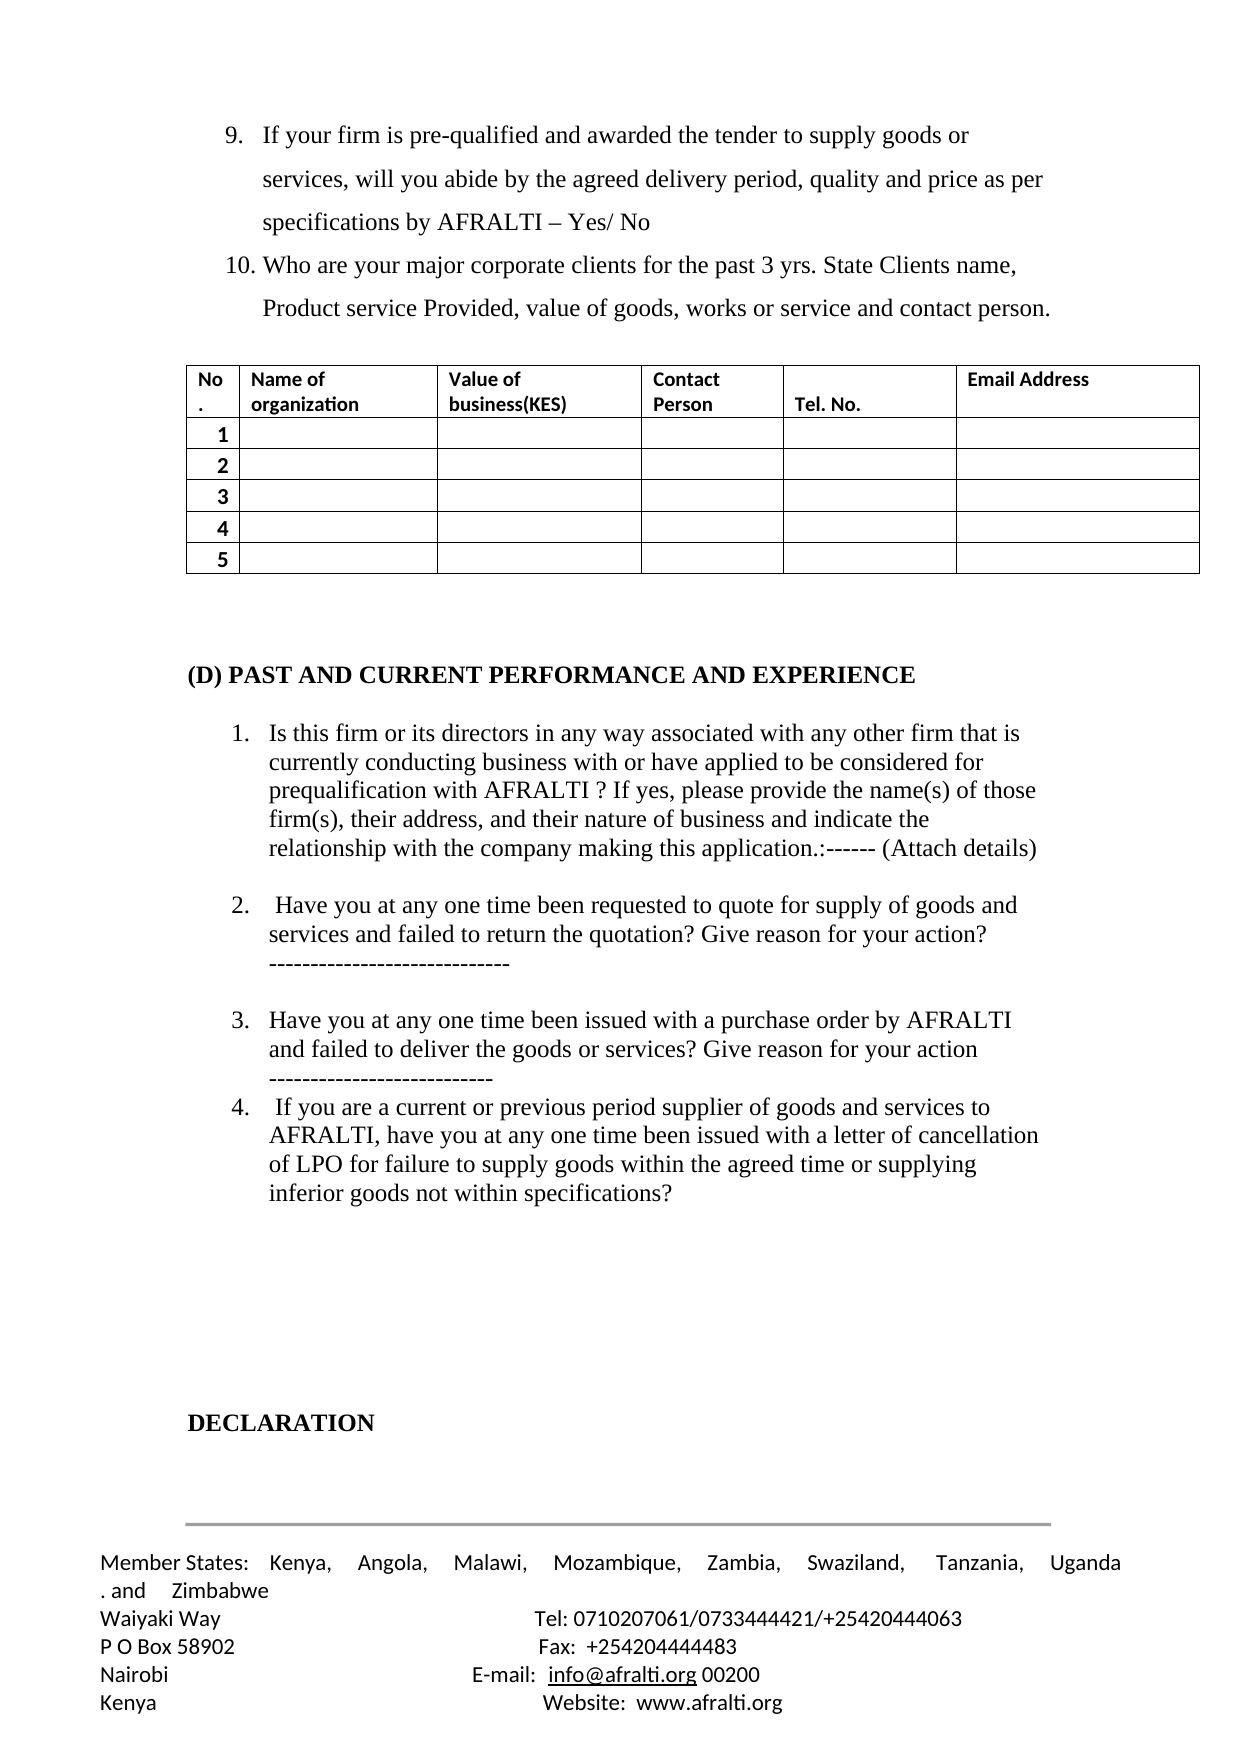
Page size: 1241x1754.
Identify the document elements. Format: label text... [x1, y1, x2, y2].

table_cell [957, 480, 1199, 511]
table_cell [642, 480, 783, 511]
table_cell [240, 418, 437, 448]
table_cell [240, 480, 437, 511]
table_cell [438, 480, 641, 511]
text (D) PAST AND CURRENT PERFORMANCE AND EXPERIENCE [187, 660, 1053, 689]
table_cell [957, 512, 1199, 542]
table_cell [784, 449, 956, 479]
list Is this firm or its directors in any way associated with any other firm that is currently conducting business with or have applied to be considered for prequalification with AFRALTI ? If yes, please provide the name(s) of those firm(s), their address, and their nature of business and indicate the relationship with the company making this application.:------ (Attach details) [231, 718, 1053, 862]
table_cell [784, 418, 956, 448]
table_cell [642, 543, 783, 573]
table_cell [784, 480, 956, 511]
table_header Value of business(KES) [438, 366, 641, 417]
table_cell 3 [187, 480, 239, 511]
table_header No. [187, 366, 239, 417]
table_cell [438, 449, 641, 479]
table_header Tel. No. [784, 366, 956, 417]
table_cell 1 [187, 418, 239, 448]
table_cell [240, 543, 437, 573]
table_cell [438, 543, 641, 573]
table_cell [240, 449, 437, 479]
table_cell 4 [187, 512, 239, 542]
table_cell [957, 543, 1199, 573]
list If your firm is pre-qualified and awarded the tender to supply goods or services, will you abide by the agreed delivery period, quality and price as per specifications by AFRALTI – Yes/ No [225, 121, 1053, 236]
table_cell [957, 449, 1199, 479]
list If you are a current or previous period supplier of goods and services to AFRALTI, have you at any one time been issued with a letter of cancellation of LPO for failure to supply goods within the agreed time or supplying inferior goods not within specifications? [231, 1092, 1053, 1207]
list Have you at any one time been requested to quote for supply of goods and services and failed to return the quotation? Give reason for your action? ----------------------------- [231, 890, 1053, 977]
table_header Email Address [957, 366, 1199, 417]
table_header Contact Person [642, 366, 783, 417]
table_cell 2 [187, 449, 239, 479]
table_cell [240, 512, 437, 542]
table_cell [642, 449, 783, 479]
table_cell [642, 418, 783, 448]
table_cell 5 [187, 543, 239, 573]
table_cell [438, 418, 641, 448]
list Have you at any one time been issued with a purchase order by AFRALTI and failed to deliver the goods or services? Give reason for your action --------------------------- [231, 1005, 1053, 1092]
list Who are your major corporate clients for the past 3 yrs. State Clients name, Product service Provided, value of goods, works or service and contact person. [225, 250, 1053, 322]
table_cell [784, 512, 956, 542]
table_cell [957, 418, 1199, 448]
table_header Name of organization [240, 366, 437, 417]
table_cell [642, 512, 783, 542]
table_cell [438, 512, 641, 542]
text DECLARATION [187, 1408, 1053, 1437]
table_cell [784, 543, 956, 573]
